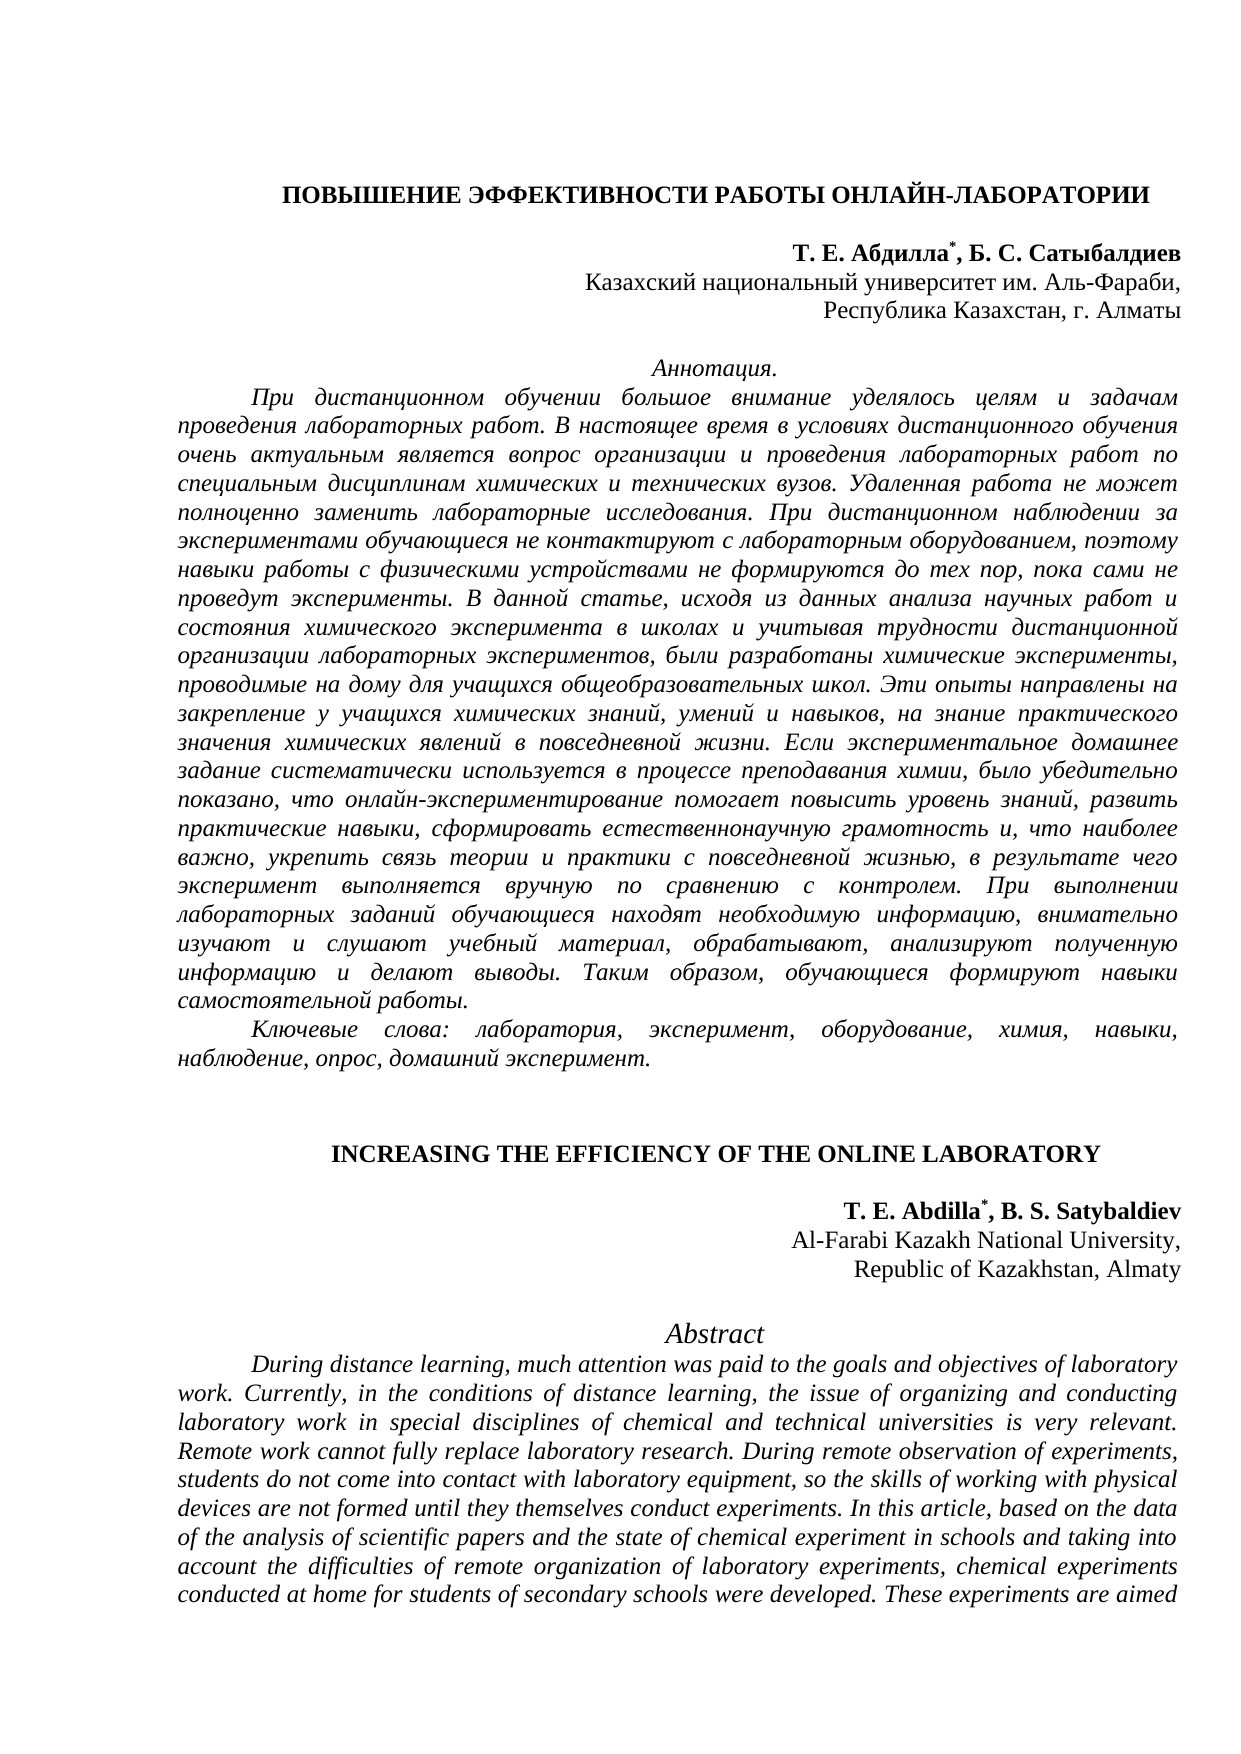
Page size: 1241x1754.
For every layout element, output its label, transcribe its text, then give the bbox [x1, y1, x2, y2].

text Аннотация. [177, 353, 1181, 382]
text Al-Farabi Kazakh National University, [177, 1225, 1181, 1254]
text Т. Е. Абдилла*, Б. С. Сатыбалдиев [177, 238, 1181, 267]
text INCREASING THE EFFICIENCY OF THE ONLINE LABORATORY [177, 1139, 1181, 1167]
text T. E. Abdilla*, B. S. Satybaldiev [177, 1196, 1181, 1225]
text Ключевые слова: лаборатория, эксперимент, оборудование, химия, навыки, наблюдение, опрос, домашний эксперимент. [177, 1014, 1181, 1072]
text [177, 1349, 1181, 1608]
text Republic of Kazakhstan, Almaty [177, 1254, 1181, 1282]
text ПОВЫШЕНИЕ ЭФФЕКТИВНОСТИ РАБОТЫ ОНЛАЙН-ЛАБОРАТОРИИ [177, 180, 1181, 209]
text Казахский национальный университет им. Аль-Фараби, [177, 267, 1181, 295]
text Abstract [177, 1316, 1181, 1349]
text Республика Казахстан, г. Алматы [177, 295, 1181, 324]
text При дистанционном обучении большое внимание уделялось целям и задачам проведения лабораторных работ. В настоящее время в условиях дистанционного обучения очень актуальным является вопрос организации и проведения лабораторных работ по специальным дисциплинам химических и технических вузов. Удаленная работа не может полноценно заменить лабораторные исследования. При дистанционном наблюдении за экспериментами обучающиеся не контактируют с лабораторным оборудованием, поэтому навыки работы с физическими устройствами не формируются до тех пор, пока сами не проведут эксперименты. В данной статье, исходя из данных анализа научных работ и состояния химического эксперимента в школах и учитывая трудности дистанционной организации лабораторных экспериментов, были разработаны химические эксперименты, проводимые на дому для учащихся общеобразовательных школ. Эти опыты направлены на закрепление у учащихся химических знаний, умений и навыков, на знание практического значения химических явлений в повседневной жизни. Если экспериментальное домашнее задание систематически используется в процессе преподавания химии, было убедительно показано, что онлайн-экспериментирование помогает повысить уровень знаний, развить практические навыки, сформировать естественнонаучную грамотность и, что наиболее важно, укрепить связь теории и практики с повседневной жизнью, в результате чего эксперимент выполняется вручную по сравнению с контролем. При выполнении лабораторных заданий обучающиеся находят необходимую информацию, внимательно изучают и слушают учебный материал, обрабатывают, анализируют полученную информацию и делают выводы. Таким образом, обучающиеся формируют навыки самостоятельной работы. [177, 382, 1181, 1014]
